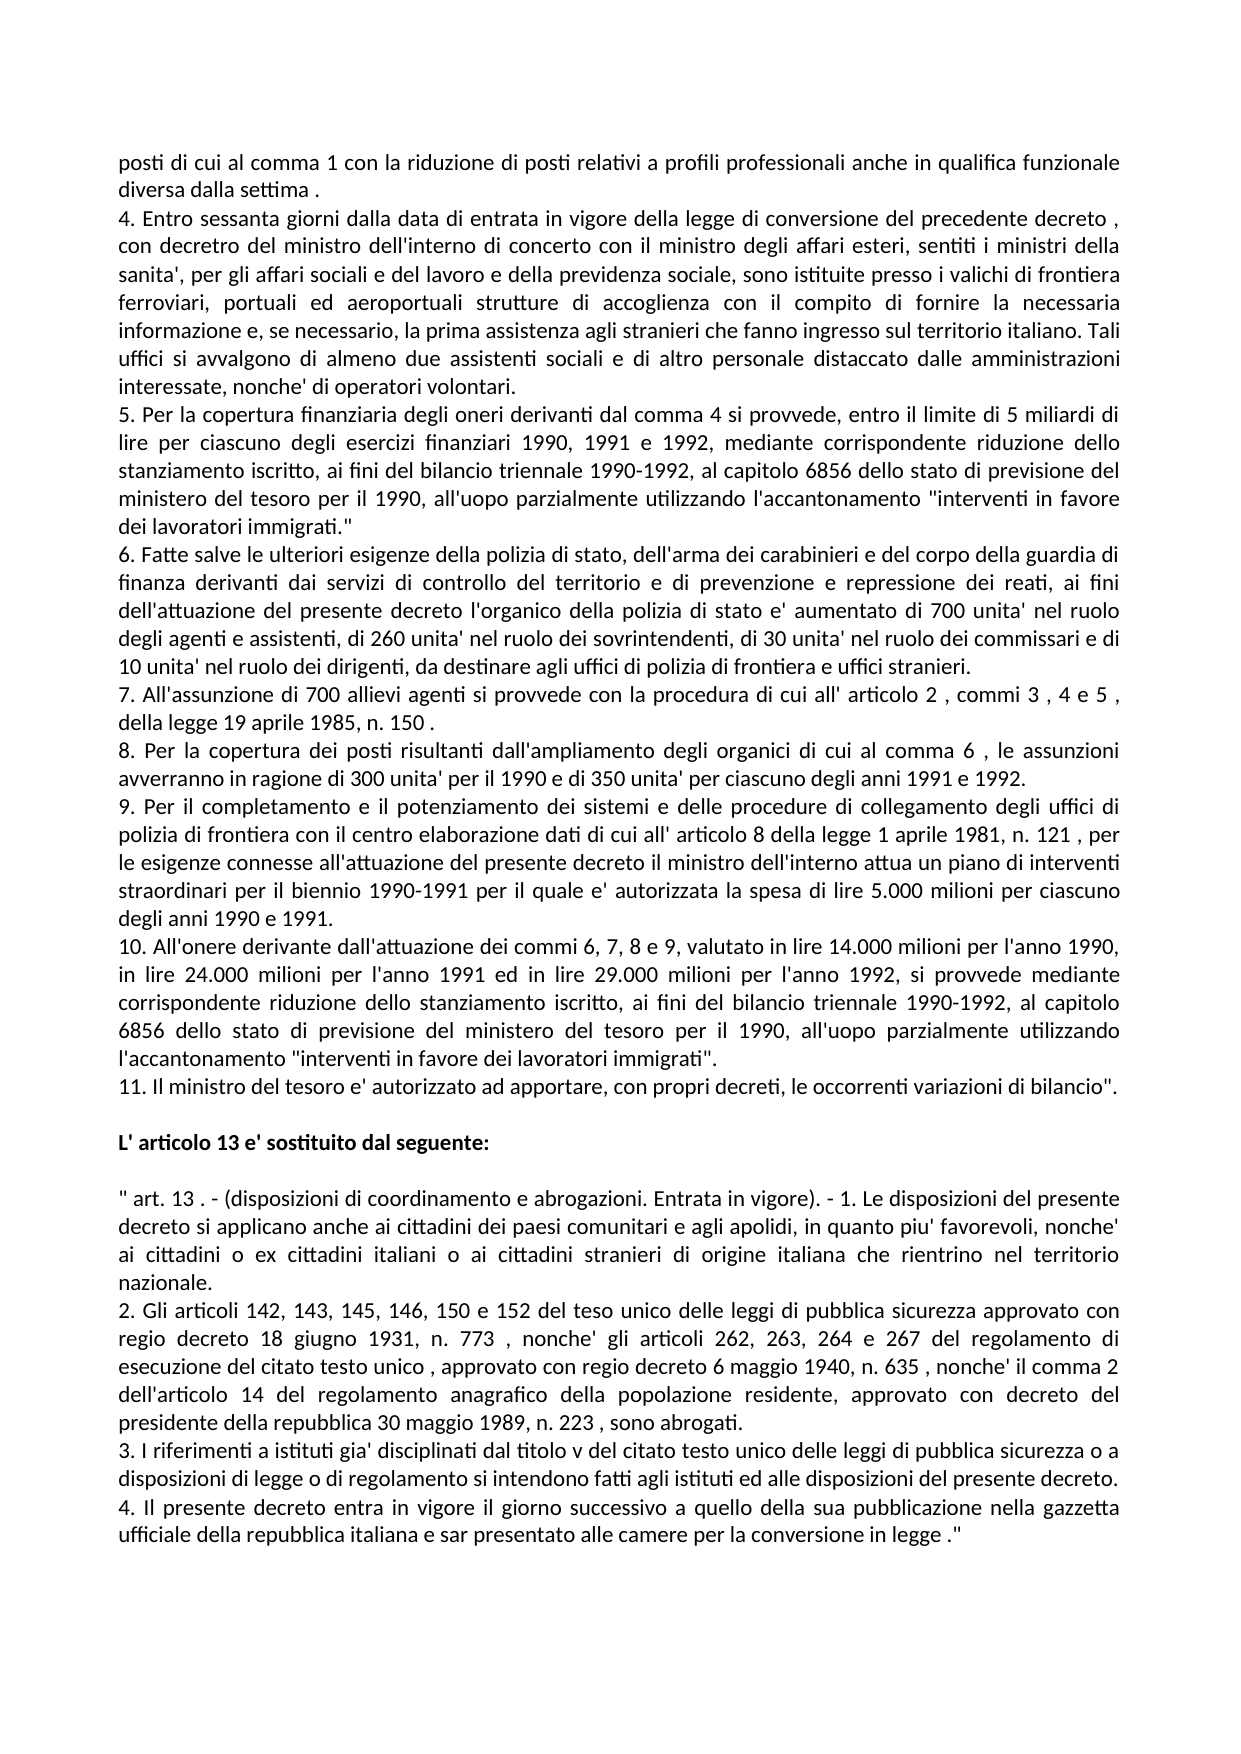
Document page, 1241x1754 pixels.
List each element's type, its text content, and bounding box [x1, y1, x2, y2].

text L' articolo 13 e' sostituito dal seguente: [118, 1128, 1122, 1156]
text 4. Entro sessanta giorni dalla data di entrata in vigore della legge di conversione del precedente decreto , con decretro del ministro dell'interno di concerto con il ministro degli affari esteri, sentiti i ministri della sanita', per gli affari sociali e del lavoro e della previdenza sociale, sono istituite presso i valichi di frontiera ferroviari, portuali ed aeroportuali strutture di accoglienza con il compito di fornire la necessaria informazione e, se necessario, la prima assistenza agli stranieri che fanno ingresso sul territorio italiano. Tali uffici si avvalgono di almeno due assistenti sociali e di altro personale distaccato dalle amministrazioni interessate, nonche' di operatori volontari. [118, 204, 1122, 400]
text 2. Gli articoli 142, 143, 145, 146, 150 e 152 del teso unico delle leggi di pubblica sicurezza approvato con regio decreto 18 giugno 1931, n. 773 , nonche' gli articoli 262, 263, 264 e 267 del regolamento di esecuzione del citato testo unico , approvato con regio decreto 6 maggio 1940, n. 635 , nonche' il comma 2 dell'articolo 14 del regolamento anagrafico della popolazione residente, approvato con decreto del presidente della repubblica 30 maggio 1989, n. 223 , sono abrogati. [118, 1296, 1122, 1437]
text 6. Fatte salve le ulteriori esigenze della polizia di stato, dell'arma dei carabinieri e del corpo della guardia di finanza derivanti dai servizi di controllo del territorio e di prevenzione e repressione dei reati, ai fini dell'attuazione del presente decreto l'organico della polizia di stato e' aumentato di 700 unita' nel ruolo degli agenti e assistenti, di 260 unita' nel ruolo dei sovrintendenti, di 30 unita' nel ruolo dei commissari e di 10 unita' nel ruolo dei dirigenti, da destinare agli uffici di polizia di frontiera e uffici stranieri. [118, 540, 1122, 680]
text 11. Il ministro del tesoro e' autorizzato ad apportare, con propri decreti, le occorrenti variazioni di bilancio". [118, 1072, 1122, 1100]
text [118, 148, 1122, 204]
text " art. 13 . - (disposizioni di coordinamento e abrogazioni. Entrata in vigore). - 1. Le disposizioni del presente decreto si applicano anche ai cittadini dei paesi comunitari e agli apolidi, in quanto piu' favorevoli, nonche' ai cittadini o ex cittadini italiani o ai cittadini stranieri di origine italiana che rientrino nel territorio nazionale. [118, 1184, 1122, 1296]
text 10. All'onere derivante dall'attuazione dei commi 6, 7, 8 e 9, valutato in lire 14.000 milioni per l'anno 1990, in lire 24.000 milioni per l'anno 1991 ed in lire 29.000 milioni per l'anno 1992, si provvede mediante corrispondente riduzione dello stanziamento iscritto, ai fini del bilancio triennale 1990-1992, al capitolo 6856 dello stato di previsione del ministero del tesoro per il 1990, all'uopo parzialmente utilizzando l'accantonamento "interventi in favore dei lavoratori immigrati". [118, 932, 1122, 1072]
text 4. Il presente decreto entra in vigore il giorno successivo a quello della sua pubblicazione nella gazzetta ufficiale della repubblica italiana e sar presentato alle camere per la conversione in legge ." [118, 1493, 1122, 1549]
text 8. Per la copertura dei posti risultanti dall'ampliamento degli organici di cui al comma 6 , le assunzioni avverranno in ragione di 300 unita' per il 1990 e di 350 unita' per ciascuno degli anni 1991 e 1992. [118, 736, 1122, 792]
text 9. Per il completamento e il potenziamento dei sistemi e delle procedure di collegamento degli uffici di polizia di frontiera con il centro elaborazione dati di cui all' articolo 8 della legge 1 aprile 1981, n. 121 , per le esigenze connesse all'attuazione del presente decreto il ministro dell'interno attua un piano di interventi straordinari per il biennio 1990-1991 per il quale e' autorizzata la spesa di lire 5.000 milioni per ciascuno degli anni 1990 e 1991. [118, 792, 1122, 932]
text 3. I riferimenti a istituti gia' disciplinati dal titolo v del citato testo unico delle leggi di pubblica sicurezza o a disposizioni di legge o di regolamento si intendono fatti agli istituti ed alle disposizioni del presente decreto. [118, 1437, 1122, 1493]
text 7. All'assunzione di 700 allievi agenti si provvede con la procedura di cui all' articolo 2 , commi 3 , 4 e 5 , della legge 19 aprile 1985, n. 150 . [118, 680, 1122, 736]
text 5. Per la copertura finanziaria degli oneri derivanti dal comma 4 si provvede, entro il limite di 5 miliardi di lire per ciascuno degli esercizi finanziari 1990, 1991 e 1992, mediante corrispondente riduzione dello stanziamento iscritto, ai fini del bilancio triennale 1990-1992, al capitolo 6856 dello stato di previsione del ministero del tesoro per il 1990, all'uopo parzialmente utilizzando l'accantonamento "interventi in favore dei lavoratori immigrati." [118, 400, 1122, 540]
